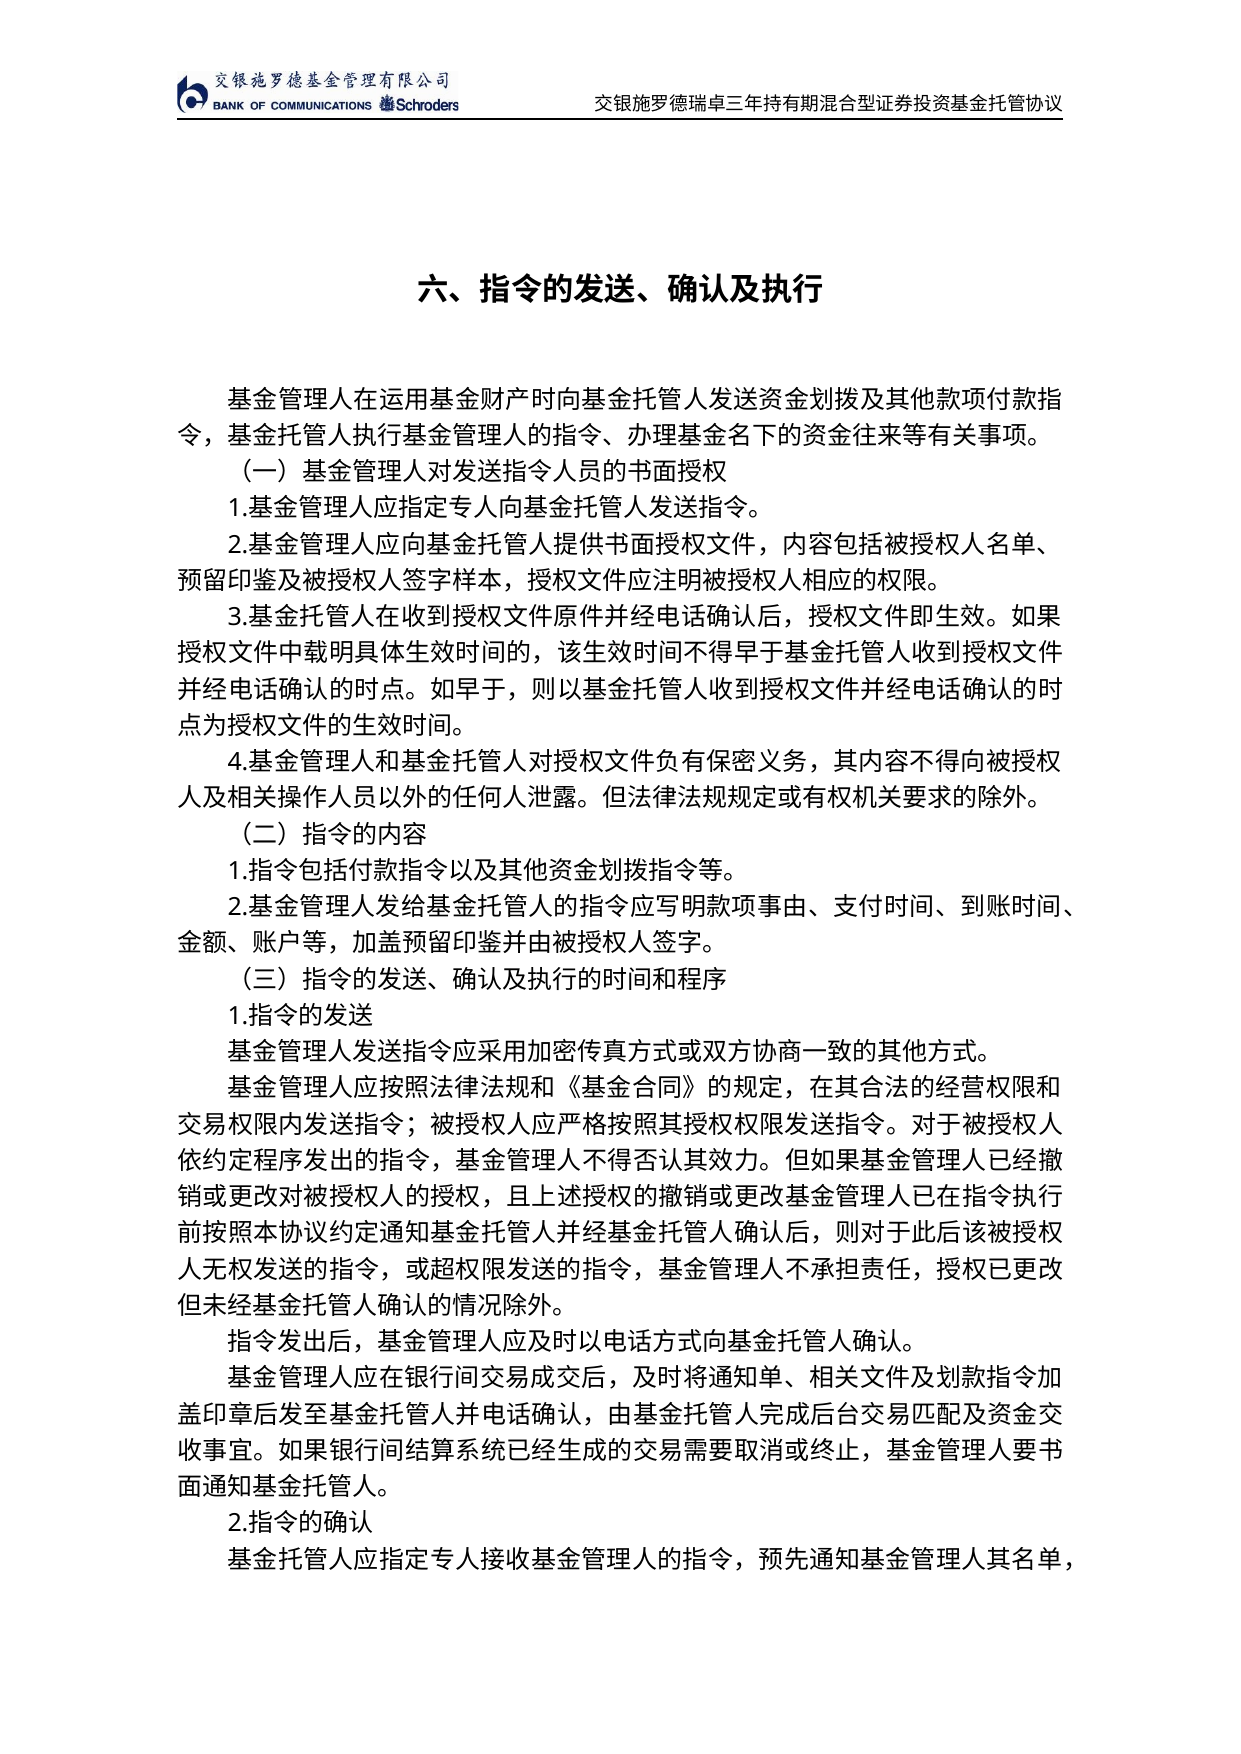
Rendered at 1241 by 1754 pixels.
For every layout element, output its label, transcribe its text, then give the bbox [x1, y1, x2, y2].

text 3.基金托管人在收到授权文件原件并经电话确认后，授权文件即生效。如果授权文件中载明具体生效时间的，该生效时间不得早于基金托管人收到授权文件并经电话确认的时点。如早于，则以基金托管人收到授权文件并经电话确认的时点为授权文件的生效时间。 [177, 597, 1063, 742]
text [177, 1539, 1063, 1575]
text 基金管理人发送指令应采用加密传真方式或双方协商一致的其他方式。 [177, 1032, 1063, 1068]
text 4.基金管理人和基金托管人对授权文件负有保密义务，其内容不得向被授权人及相关操作人员以外的任何人泄露。但法律法规规定或有权机关要求的除外。 [177, 742, 1063, 814]
text 1.指令的发送 [177, 995, 1063, 1032]
text 2.基金管理人应向基金托管人提供书面授权文件，内容包括被授权人名单、预留印鉴及被授权人签字样本，授权文件应注明被授权人相应的权限。 [177, 524, 1063, 597]
text 指令发出后，基金管理人应及时以电话方式向基金托管人确认。 [177, 1322, 1063, 1358]
text （一）基金管理人对发送指令人员的书面授权 [177, 452, 1063, 488]
picture [177, 71, 459, 113]
subtitle 六、指令的发送、确认及执行 [177, 254, 1063, 319]
text 基金管理人应在银行间交易成交后，及时将通知单、相关文件及划款指令加盖印章后发至基金托管人并电话确认，由基金托管人完成后台交易匹配及资金交收事宜。如果银行间结算系统已经生成的交易需要取消或终止，基金管理人要书面通知基金托管人。 [177, 1358, 1063, 1503]
text 2.指令的确认 [177, 1503, 1063, 1539]
text 2.基金管理人发给基金托管人的指令应写明款项事由、支付时间、到账时间、金额、账户等，加盖预留印鉴并由被授权人签字。 [177, 887, 1063, 959]
text 1.指令包括付款指令以及其他资金划拨指令等。 [177, 850, 1063, 887]
text 基金管理人在运用基金财产时向基金托管人发送资金划拨及其他款项付款指令，基金托管人执行基金管理人的指令、办理基金名下的资金往来等有关事项。 [177, 379, 1063, 452]
text 基金管理人应按照法律法规和《基金合同》的规定，在其合法的经营权限和交易权限内发送指令；被授权人应严格按照其授权权限发送指令。对于被授权人依约定程序发出的指令，基金管理人不得否认其效力。但如果基金管理人已经撤销或更改对被授权人的授权，且上述授权的撤销或更改基金管理人已在指令执行前按照本协议约定通知基金托管人并经基金托管人确认后，则对于此后该被授权人无权发送的指令，或超权限发送的指令，基金管理人不承担责任，授权已更改但未经基金托管人确认的情况除外。 [177, 1068, 1063, 1322]
text （三）指令的发送、确认及执行的时间和程序 [177, 959, 1063, 995]
text （二）指令的内容 [177, 814, 1063, 850]
text 1.基金管理人应指定专人向基金托管人发送指令。 [177, 488, 1063, 524]
